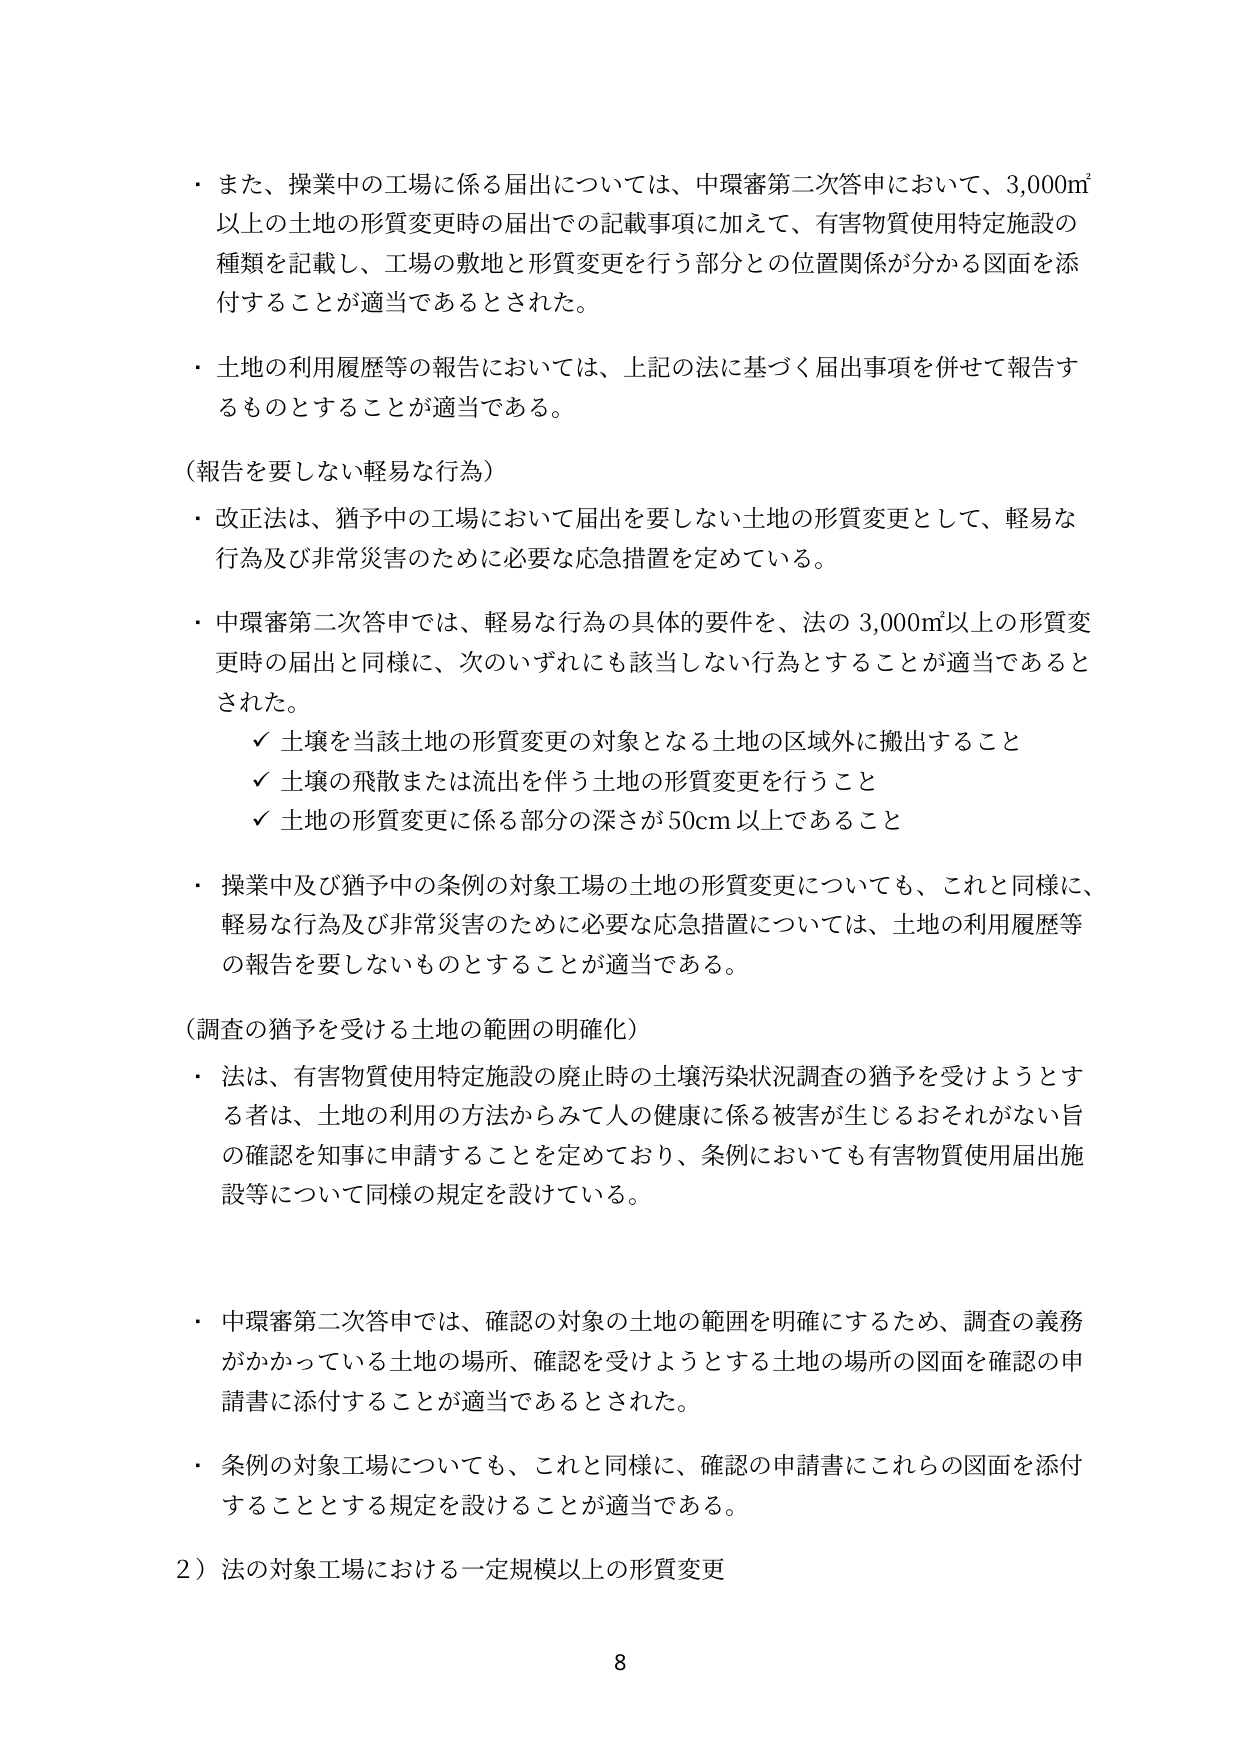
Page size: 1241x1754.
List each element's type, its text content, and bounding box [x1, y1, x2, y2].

list 改正法は、猶予中の工場において届出を要しない土地の形質変更として、軽易な行為及び非常災害のために必要な応急措置を定めている。 [192, 500, 1092, 574]
list （報告を要しない軽易な行為） [172, 453, 1092, 487]
list 条例の対象工場についても、これと同様に、確認の申請書にこれらの図面を添付することとする規定を設けることが適当である。 [192, 1447, 1092, 1521]
list 土地の利用履歴等の報告においては、上記の法に基づく届出事項を併せて報告するものとすることが適当である。 [192, 349, 1092, 423]
list また、操業中の工場に係る届出については、中環審第二次答申において、3,000㎡以上の土地の形質変更時の届出での記載事項に加えて、有害物質使用特定施設の種類を記載し、工場の敷地と形質変更を行う部分との位置関係が分かる図面を添付することが適当であるとされた。 [192, 165, 1092, 319]
list 中環審第二次答申では、軽易な行為の具体的要件を、法の3,000㎡以上の形質変更時の届出と同様に、次のいずれにも該当しない行為とすることが適当であるとされた。 [192, 604, 1092, 718]
list 土地の形質変更に係る部分の深さが50cm以上であること [251, 802, 1092, 837]
list 法は、有害物質使用特定施設の廃止時の土壌汚染状況調査の猶予を受けようとする者は、土地の利用の方法からみて人の健康に係る被害が生じるおそれがない旨の確認を知事に申請することを定めており、条例においても有害物質使用届出施設等について同様の規定を設けている。 [192, 1057, 1092, 1211]
list 法の対象工場における一定規模以上の形質変更 [171, 1551, 1092, 1586]
list 土壌の飛散または流出を伴う土地の形質変更を行うこと [251, 762, 1092, 797]
list （調査の猶予を受ける土地の範囲の明確化） [172, 1010, 1092, 1045]
list 中環審第二次答申では、確認の対象の土地の範囲を明確にするため、調査の義務がかかっている土地の場所、確認を受けようとする土地の場所の図面を確認の申請書に添付することが適当であるとされた。 [192, 1303, 1092, 1417]
list 土壌を当該土地の形質変更の対象となる土地の区域外に搬出すること [251, 723, 1092, 757]
list 操業中及び猶予中の条例の対象工場の土地の形質変更についても、これと同様に、軽易な行為及び非常災害のために必要な応急措置については、土地の利用履歴等の報告を要しないものとすることが適当である。 [192, 867, 1092, 980]
